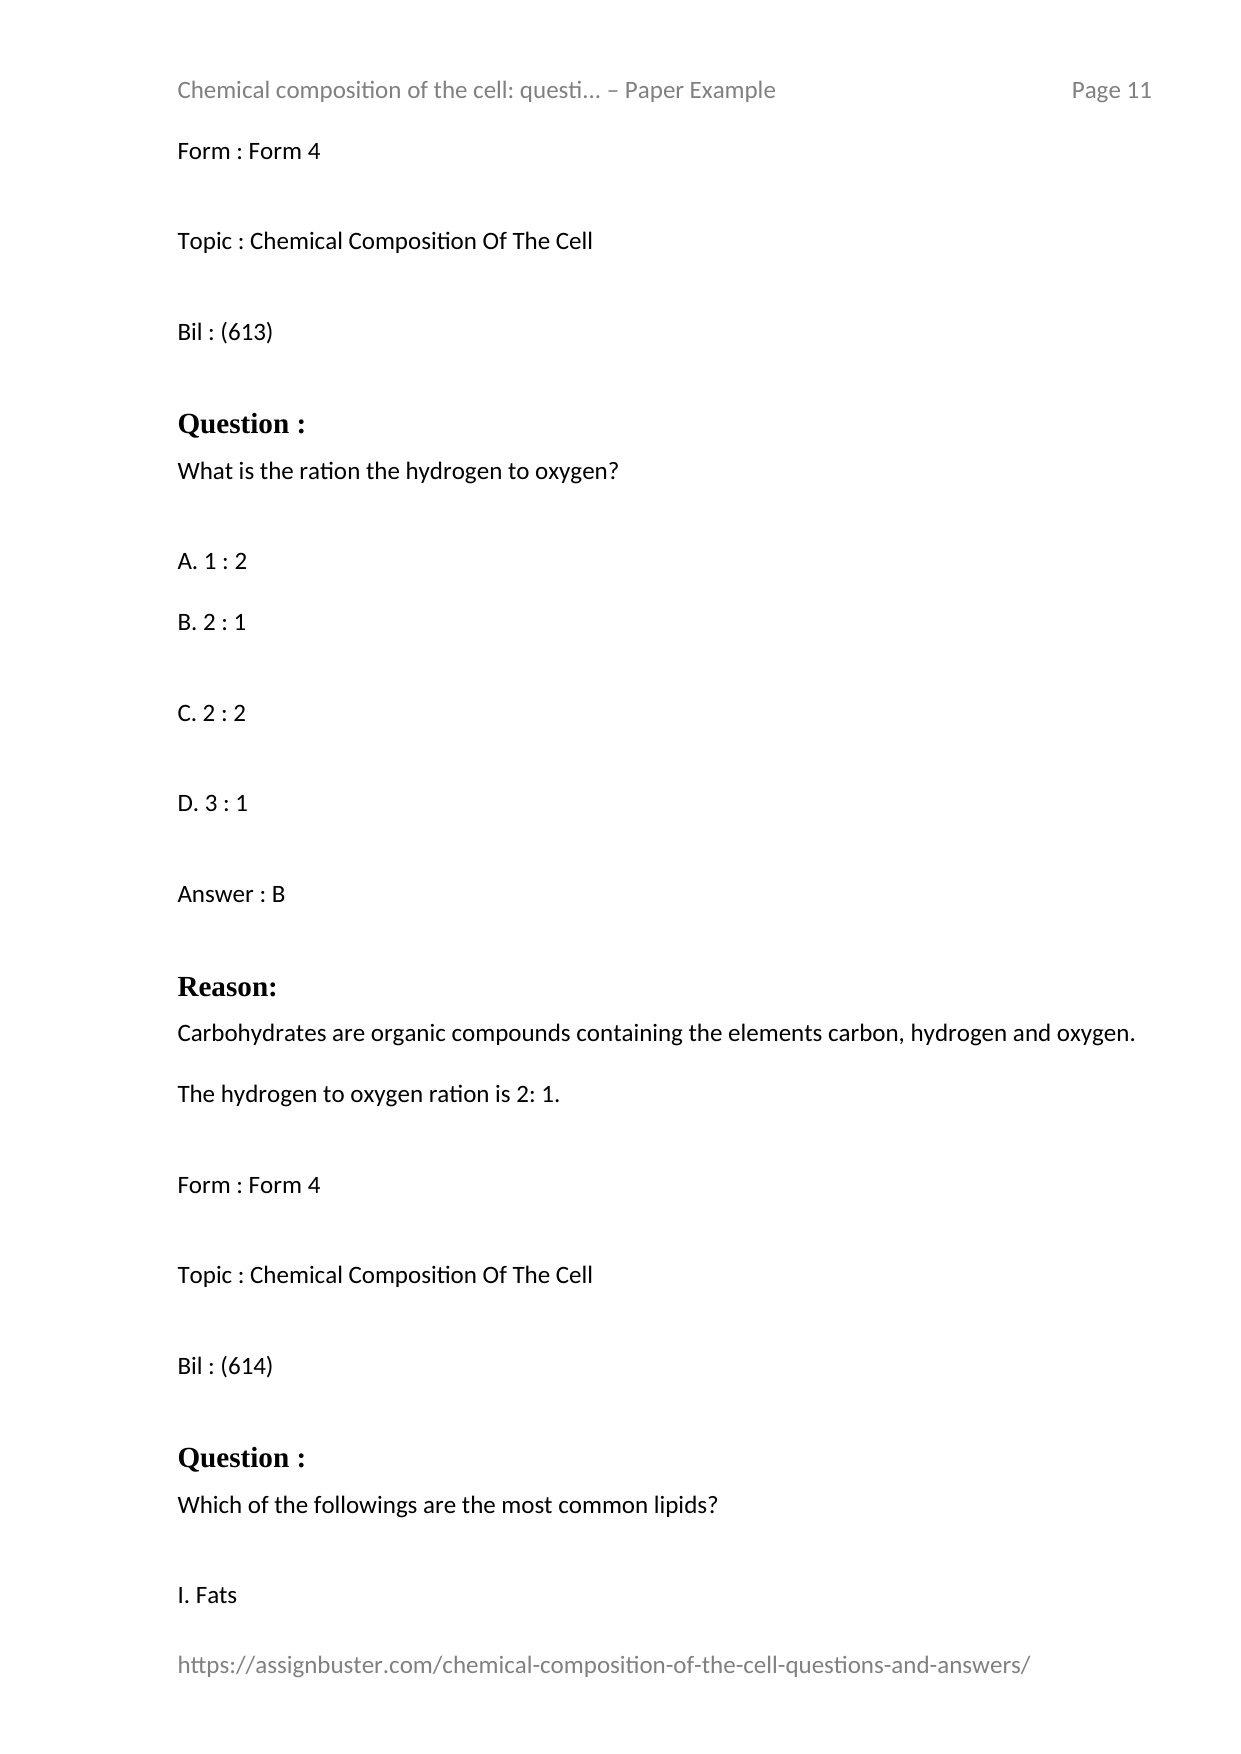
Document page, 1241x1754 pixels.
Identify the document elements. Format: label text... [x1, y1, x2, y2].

text Topic : Chemical Composition Of The Cell [177, 225, 1152, 256]
text What is the ration the hydrogen to oxygen? [177, 455, 1152, 486]
subtitle Question : [177, 406, 1152, 440]
text D. 3 : 1 [177, 788, 1152, 818]
text Form : Form 4 [177, 135, 1152, 165]
text A. 1 : 2 B. 2 : 1 [177, 546, 1152, 637]
text Carbohydrates are organic compounds containing the elements carbon, hydrogen and oxygen. The hydrogen to oxygen ration is 2: 1. [177, 1017, 1152, 1109]
text Topic : Chemical Composition Of The Cell [177, 1259, 1152, 1290]
subtitle Reason: [177, 969, 1152, 1002]
text C. 2 : 2 [177, 697, 1152, 728]
text Form : Form 4 [177, 1169, 1152, 1199]
text Bil : (613) [177, 316, 1152, 346]
text Which of the followings are the most common lipids? [177, 1489, 1152, 1519]
subtitle Question : [177, 1440, 1152, 1474]
text I. Fats [177, 1579, 1152, 1610]
text Bil : (614) [177, 1350, 1152, 1380]
text Answer : B [177, 878, 1152, 909]
